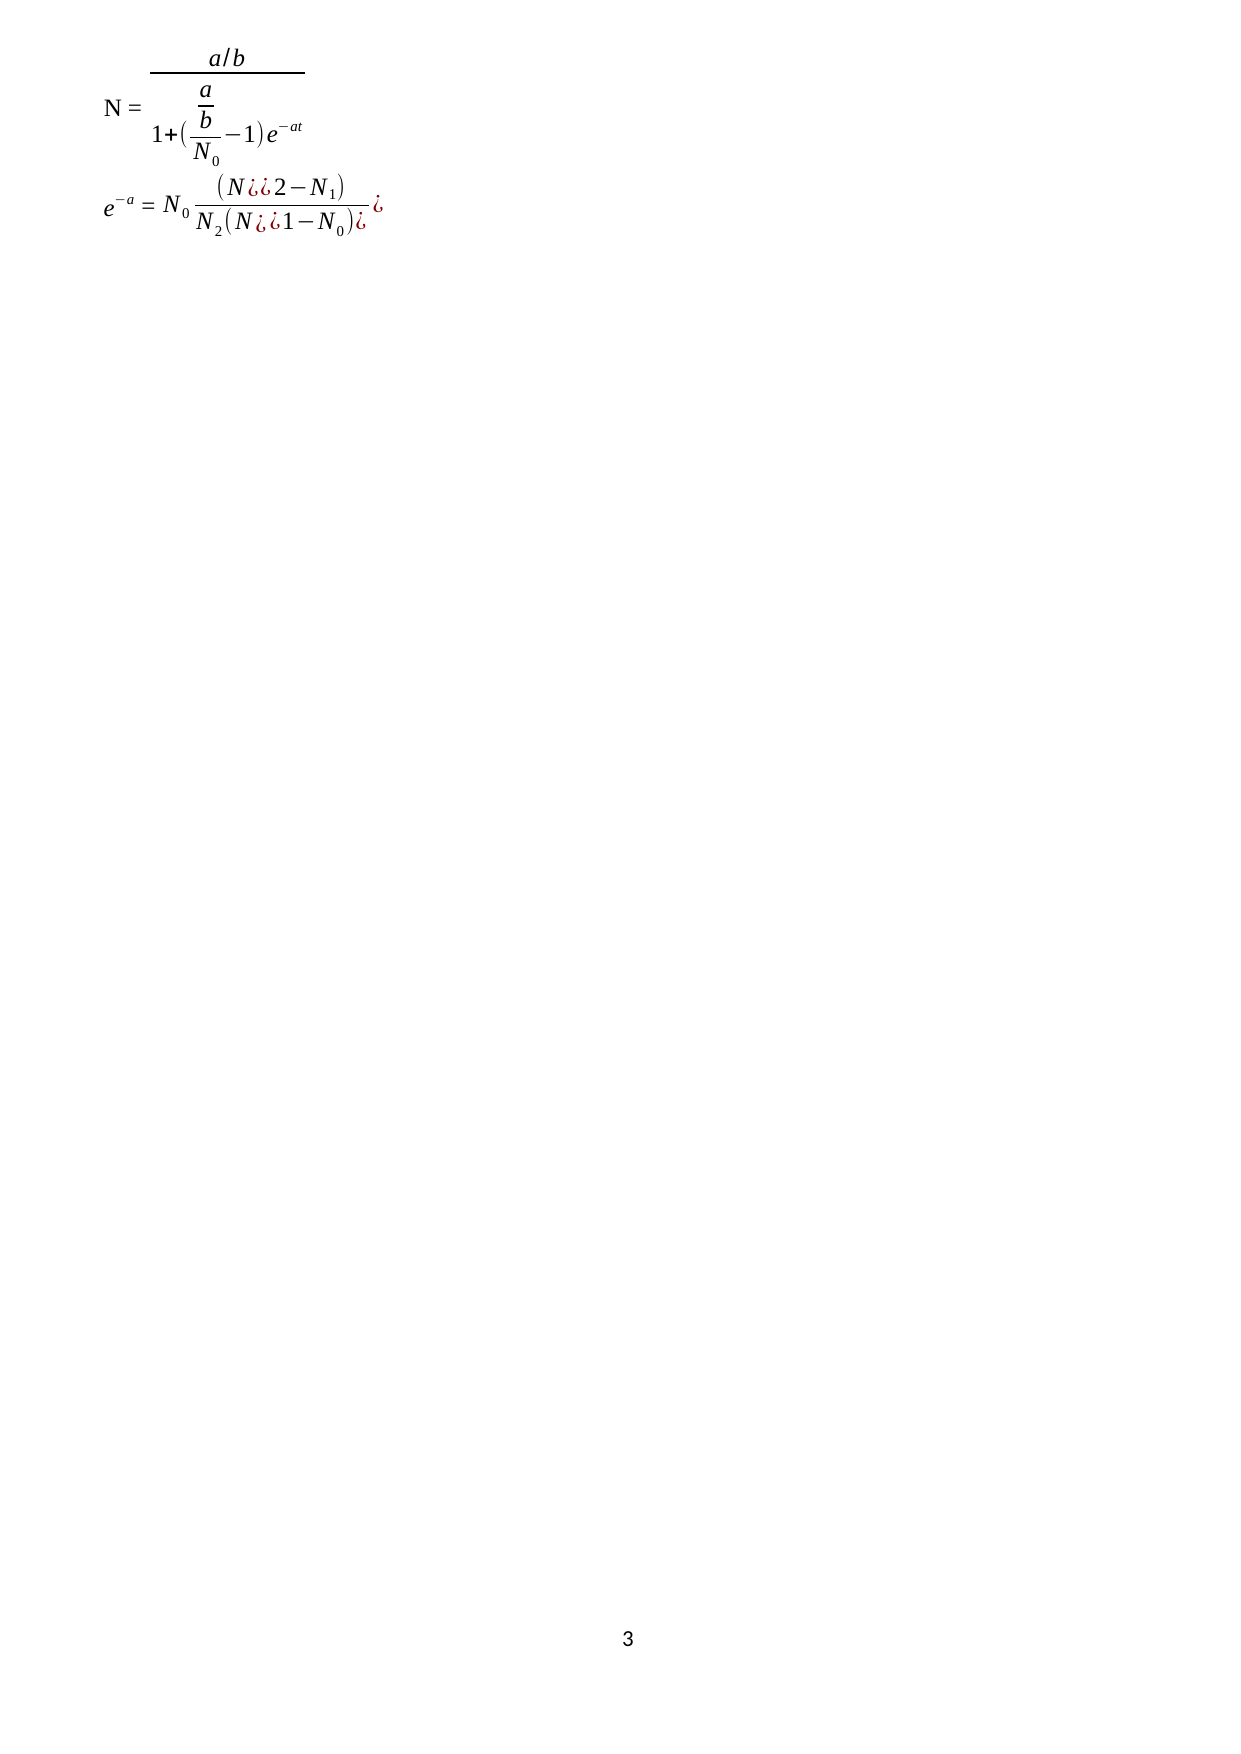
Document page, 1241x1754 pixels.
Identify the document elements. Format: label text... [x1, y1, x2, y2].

text = [103, 172, 1152, 239]
text N = [103, 44, 1152, 169]
